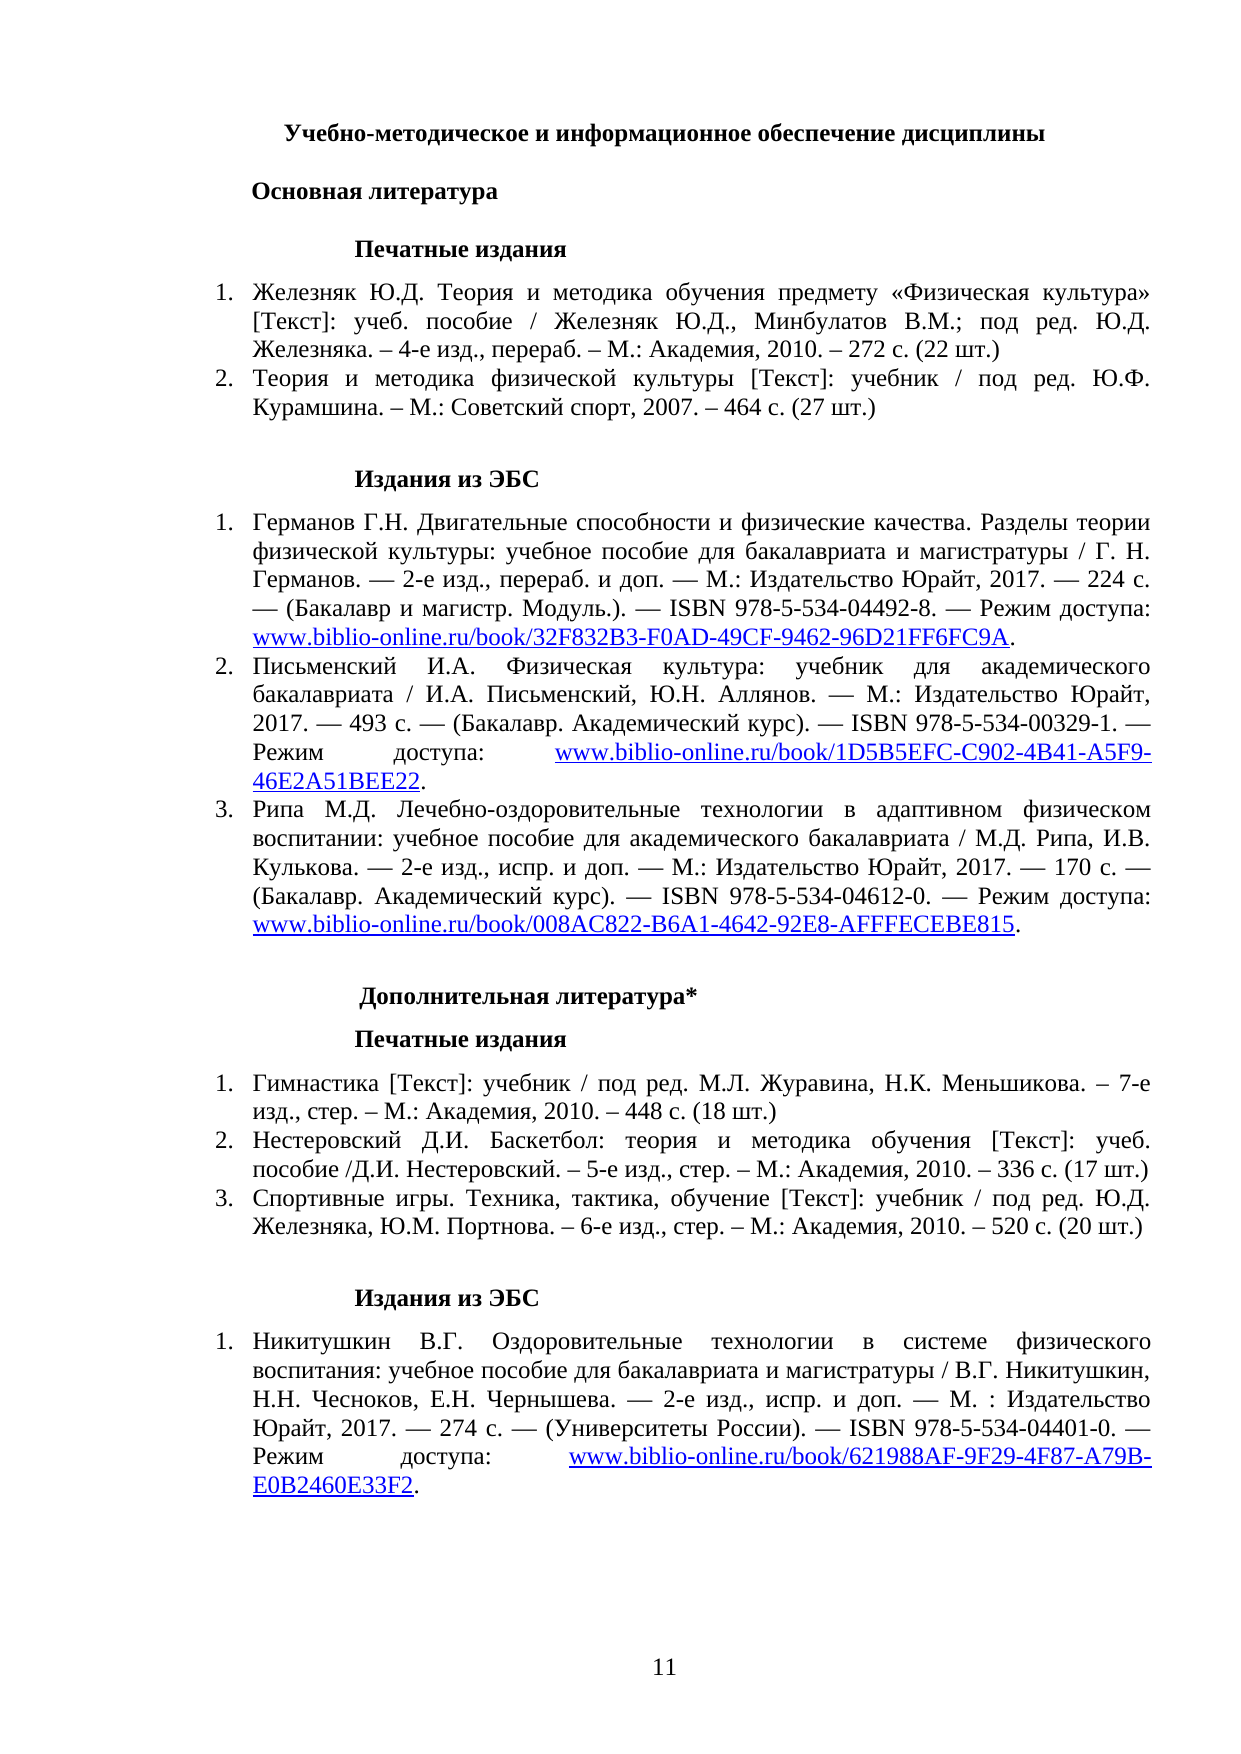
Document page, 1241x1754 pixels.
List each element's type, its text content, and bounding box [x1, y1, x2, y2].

text Издания из ЭБС [354, 464, 1152, 493]
list Письменский И.А. Физическая культура: учебник для академического бакалавриата / И.А. Письменский, Ю.Н. Аллянов. — М.: Издательство Юрайт, 2017. — 493 с. — (Бакалавр. Академический курс). — ISBN 978-5-534-00329-1. — Режим доступа: www.biblio-online.ru/book/1D5B5EFC-C902-4B41-A5F9-46E2A51BEE22. [215, 651, 1152, 794]
list Германов Г.Н. Двигательные способности и физические качества. Разделы теории физической культуры: учебное пособие для бакалавриата и магистратуры / Г. Н. Германов. — 2-е изд., перераб. и доп. — М.: Издательство Юрайт, 2017. — 224 с. — (Бакалавр и магистр. Модуль.). — ISBN 978-5-534-04492-8. — Режим доступа: www.biblio-online.ru/book/32F832B3-F0AD-49CF-9462-96D21FF6FC9A. [215, 507, 1152, 651]
text Учебно-методическое и информационное обеспечение дисциплины [177, 118, 1152, 147]
list Рипа М.Д. Лечебно-оздоровительные технологии в адаптивном физическом воспитании: учебное пособие для академического бакалавриата / М.Д. Рипа, И.В. Кулькова. — 2-е изд., испр. и доп. — М.: Издательство Юрайт, 2017. — 170 с. — (Бакалавр. Академический курс). — ISBN 978-5-534-04612-0. — Режим доступа: www.biblio-online.ru/book/008AC822-B6A1-4642-92E8-AFFFECEBE815. [215, 794, 1152, 938]
list Теория и методика физической культуры [Текст]: учебник / под ред. Ю.Ф. Курамшина. – М.: Советский спорт, 2007. – 464 с. (27 шт.) [215, 363, 1152, 421]
text Печатные издания [354, 1024, 1152, 1053]
list Никитушкин В.Г. Оздоровительные технологии в системе физического воспитания: учебное пособие для бакалавриата и магистратуры / В.Г. Никитушкин, Н.Н. Чесноков, Е.Н. Чернышева. — 2-е изд., испр. и доп. — М. : Издательство Юрайт, 2017. — 274 с. — (Университеты России). — ISBN 978-5-534-04401-0. — Режим доступа: www.biblio-online.ru/book/621988AF-9F29-4F87-A79B-E0B2460E33F2. [215, 1326, 1152, 1499]
text Печатные издания [354, 234, 1152, 263]
list Гимнастика [Текст]: учебник / под ред. М.Л. Журавина, Н.К. Меньшикова. – 7-е изд., стер. – М.: Академия, 2010. – 448 с. (18 шт.) [215, 1068, 1152, 1125]
list Нестеровский Д.И. Баскетбол: теория и методика обучения [Текст]: учеб. пособие /Д.И. Нестеровский. – 5-е изд., стер. – М.: Академия, 2010. – 336 с. (17 шт.) [215, 1125, 1152, 1183]
text Дополнительная литература* [222, 981, 1152, 1010]
list Железняк Ю.Д. Теория и методика обучения предмету «Физическая культура» [Текст]: учеб. пособие / Железняк Ю.Д., Минбулатов В.М.; под ред. Ю.Д. Железняка. – 4-е изд., перераб. – М.: Академия, 2010. – 272 с. (22 шт.) [215, 277, 1152, 363]
list Спортивные игры. Техника, тактика, обучение [Текст]: учебник / под ред. Ю.Д. Железняка, Ю.М. Портнова. – 6-е изд., стер. – М.: Академия, 2010. – 520 с. (20 шт.) [215, 1183, 1152, 1240]
text Издания из ЭБС [354, 1283, 1152, 1312]
text Основная литература [177, 176, 1152, 205]
